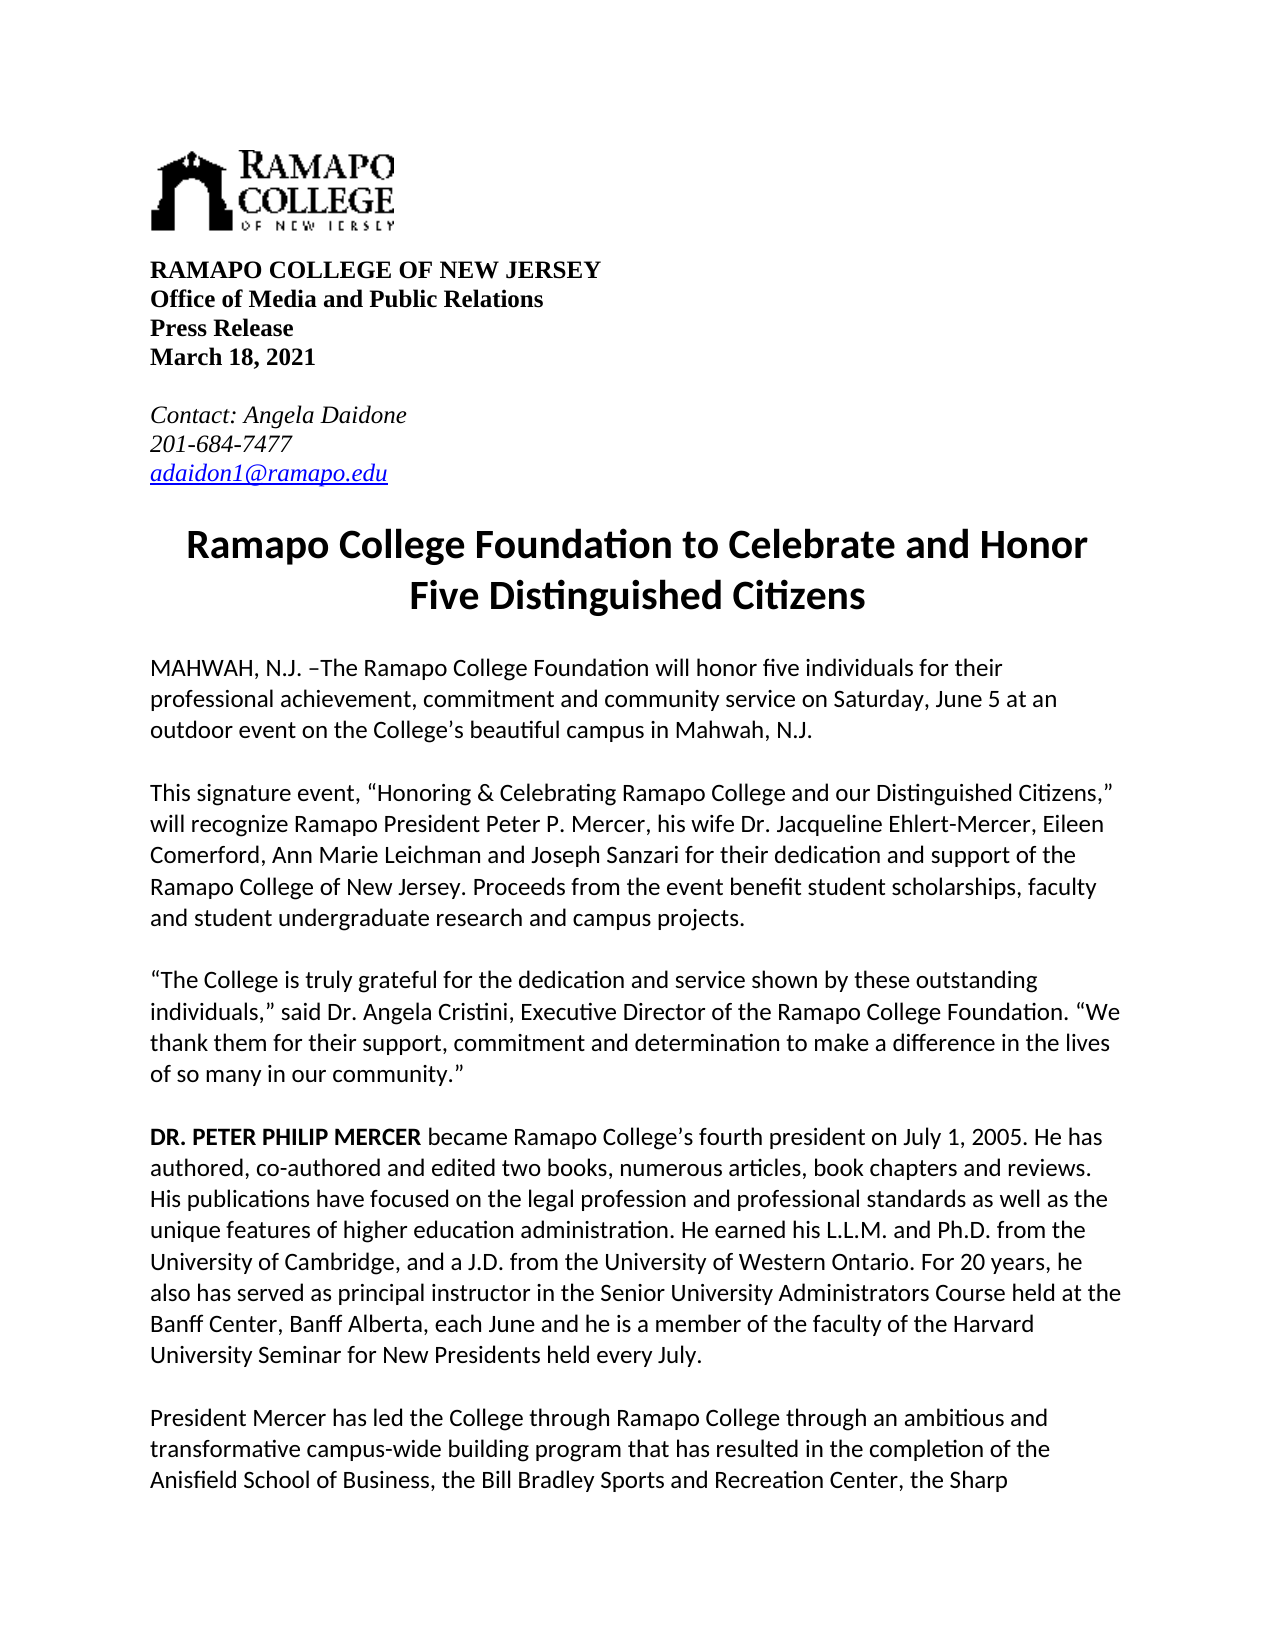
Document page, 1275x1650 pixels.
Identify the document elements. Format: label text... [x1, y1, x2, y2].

text MAHWAH, N.J. –The Ramapo College Foundation will honor five individuals for their professional achievement, commitment and community service on Saturday, June 5 at an outdoor event on the College’s beautiful campus in Mahwah, N.J. [150, 651, 1125, 745]
text This signature event, “Honoring & Celebrating Ramapo College and our Distinguished Citizens,” will recognize Ramapo President Peter P. Mercer, his wife Dr. Jacqueline Ehlert-Mercer, Eileen Comerford, Ann Marie Leichman and Joseph Sanzari for their dedication and support of the Ramapo College of New Jersey. Proceeds from the event benefit student scholarships, faculty and student undergraduate research and campus projects. [150, 776, 1125, 933]
text RAMAPO COLLEGE OF NEW JERSEY [150, 259, 1125, 284]
text March 18, 2021 [150, 342, 1125, 371]
picture [150, 150, 394, 234]
text 201-684-7477 [150, 429, 1125, 458]
text Contact: Angela Daidone [150, 400, 1125, 429]
text Press Release [150, 313, 1125, 342]
text DR. PETER PHILIP MERCER became Ramapo College’s fourth president on July 1, 2005. He has authored, co-authored and edited two books, numerous articles, book chapters and reviews. His publications have focused on the legal profession and professional standards as well as the unique features of higher education administration. He earned his L.L.M. and Ph.D. from the University of Cambridge, and a J.D. from the University of Western Ontario. For 20 years, he also has served as principal instructor in the Senior University Administrators Course held at the Banff Center, Banff Alberta, each June and he is a member of the faculty of the Harvard University Seminar for New Presidents held every July. [150, 1120, 1125, 1370]
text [150, 1401, 1125, 1495]
text Ramapo College Foundation to Celebrate and Honor Five Distinguished Citizens [150, 518, 1125, 620]
text “The College is truly grateful for the dedication and service shown by these outstanding individuals,” said Dr. Angela Cristini, Executive Director of the Ramapo College Foundation. “We thank them for their support, commitment and determination to make a difference in the lives of so many in our community.” [150, 964, 1125, 1089]
text Office of Media and Public Relations [150, 284, 1125, 313]
text adaidon1@ramapo.edu [150, 458, 1125, 487]
